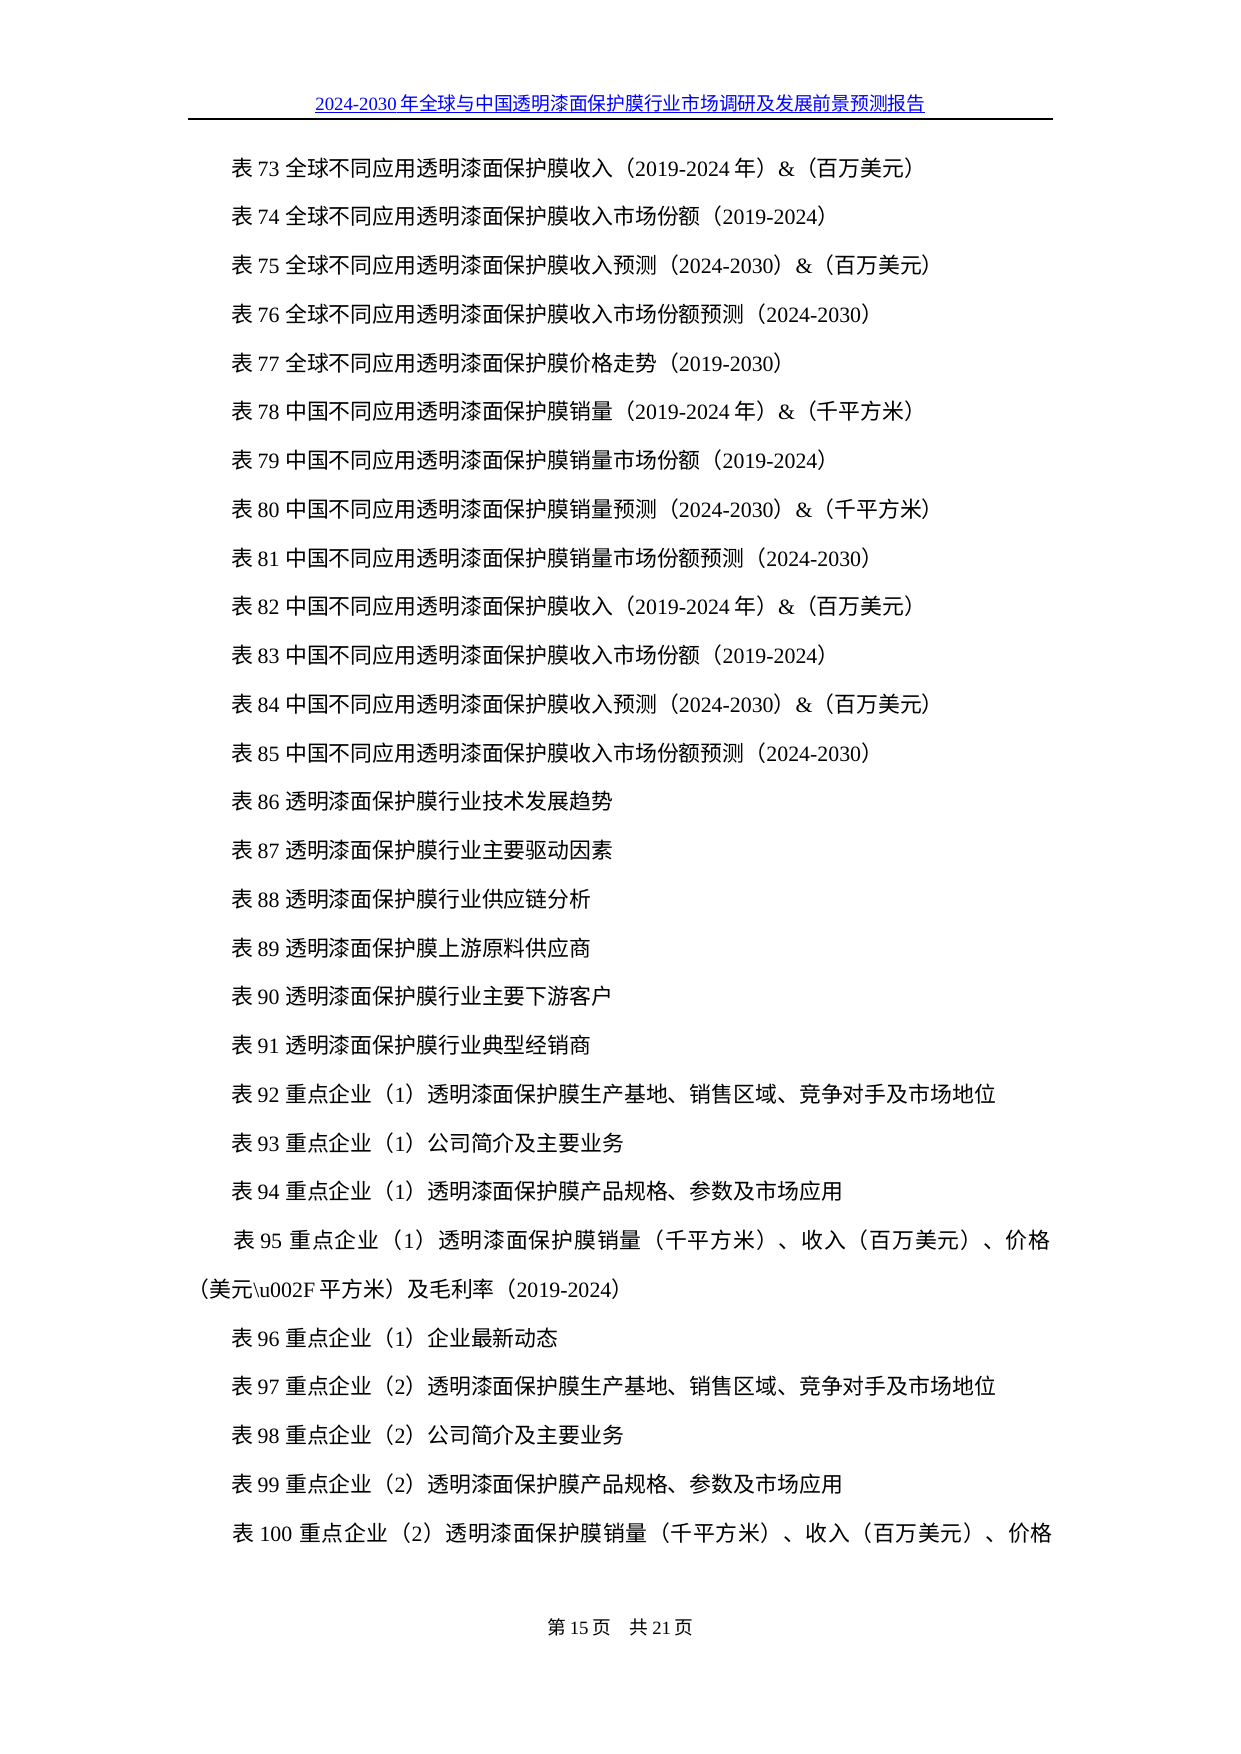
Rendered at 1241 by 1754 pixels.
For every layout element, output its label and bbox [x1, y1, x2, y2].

text [187, 150, 1053, 1548]
